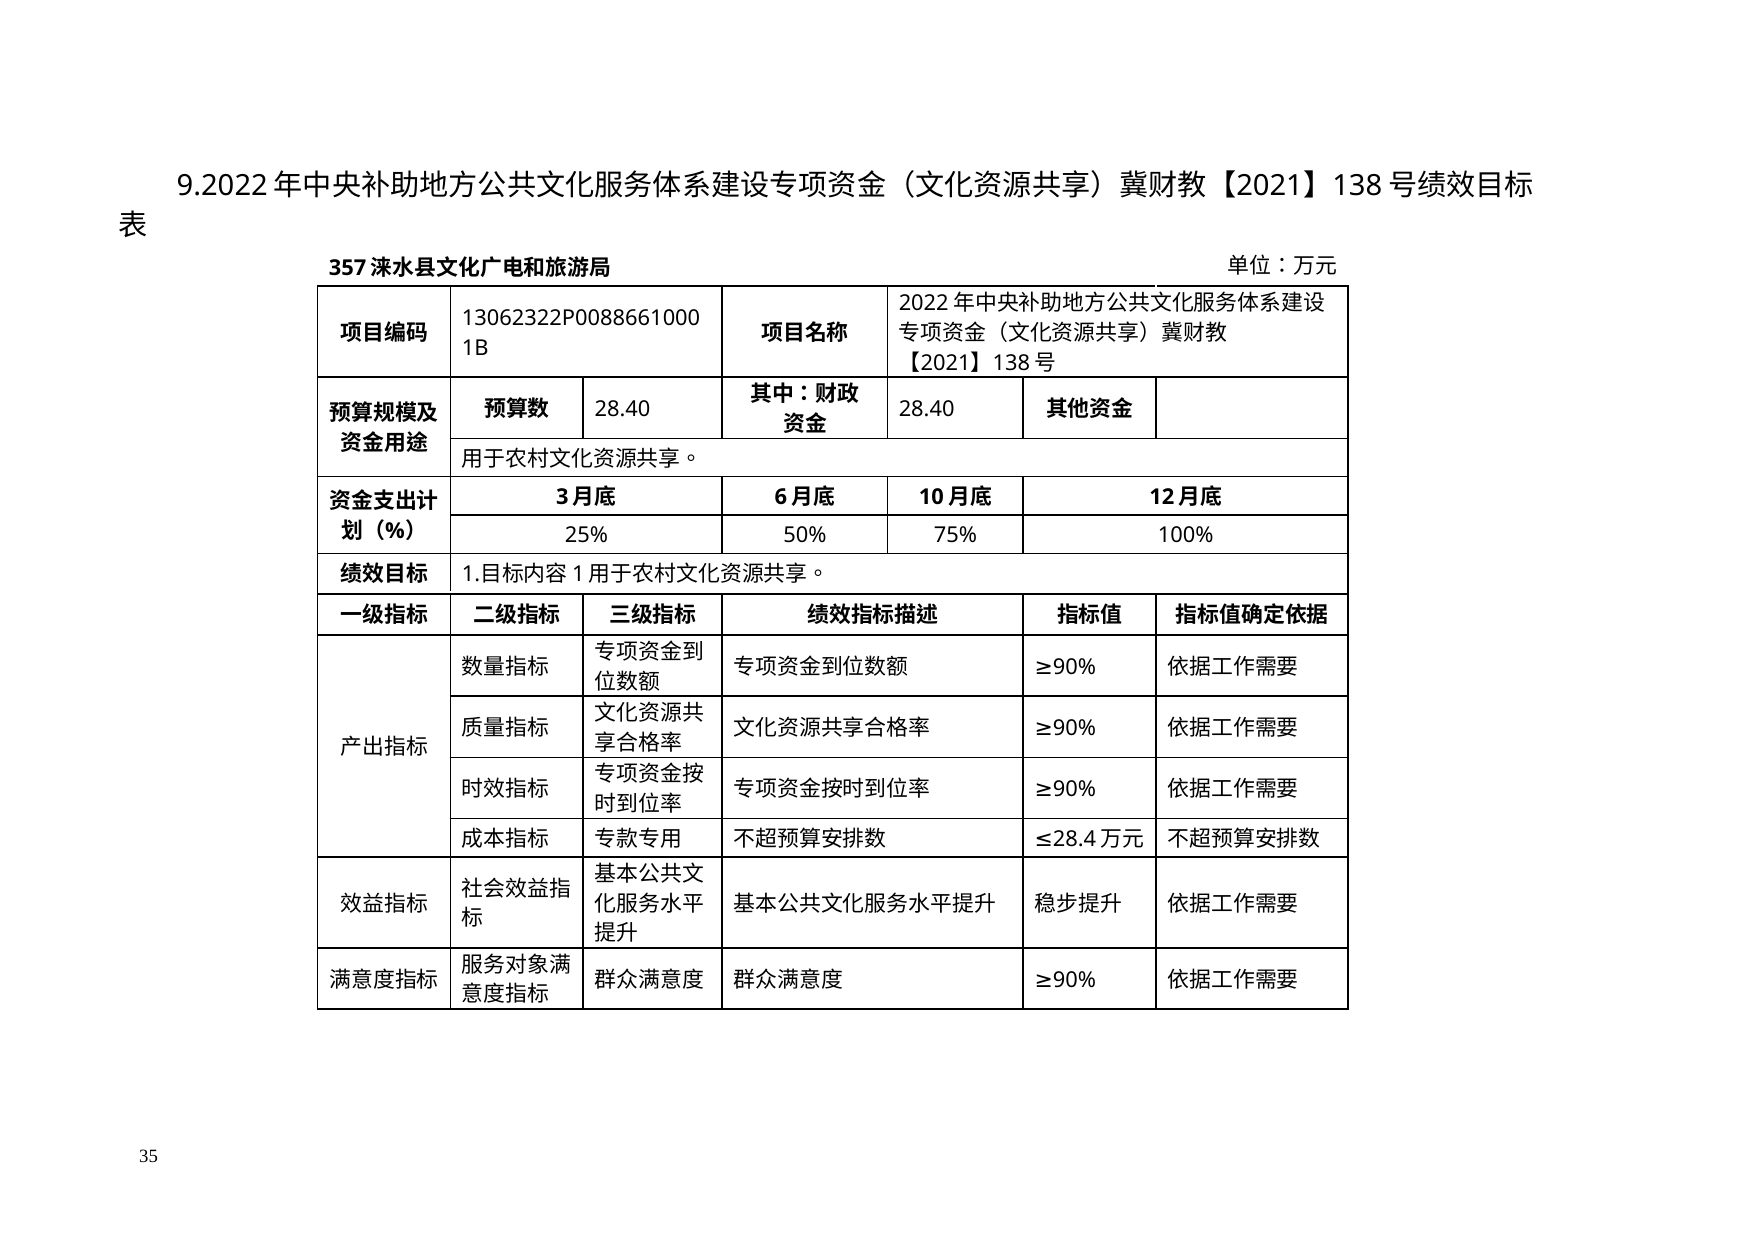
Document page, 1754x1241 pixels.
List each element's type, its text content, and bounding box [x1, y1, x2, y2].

table_cell ≥90% [1024, 636, 1155, 695]
table_cell 数量指标 [451, 636, 582, 695]
table_cell 群众满意度 [584, 949, 721, 1008]
table_cell 依据工作需要 [1157, 858, 1347, 947]
table_cell ≥90% [1024, 949, 1155, 1008]
table_cell 成本指标 [451, 819, 582, 856]
table_cell 时效指标 [451, 758, 582, 818]
table_cell 服务对象满意度指标 [451, 949, 582, 1008]
table_cell 依据工作需要 [1157, 758, 1347, 818]
table_cell 基本公共文化服务水平提升 [584, 858, 721, 947]
table_cell 100% [1024, 516, 1347, 553]
table_cell 2022年中央补助地方公共文化服务体系建设专项资金（文化资源共享）冀财教【2021】138号 [888, 287, 1347, 376]
table_header 357涞水县文化广电和旅游局 [318, 246, 1155, 285]
table_cell 专项资金到位数额 [584, 636, 721, 695]
table_cell 3月底 [451, 477, 721, 514]
table_cell 28.40 [888, 378, 1022, 437]
table_cell 用于农村文化资源共享。 [451, 439, 1347, 476]
table_cell 不超预算安排数 [723, 819, 1022, 856]
table_cell 绩效目标 [318, 554, 450, 591]
table_cell 28.40 [584, 378, 721, 437]
table_cell 资金支出计划（%） [318, 477, 450, 553]
table_cell ≥90% [1024, 758, 1155, 818]
text 9.2022年中央补助地方公共文化服务体系建设专项资金（文化资源共享）冀财教【2021】138号绩效目标表 [118, 164, 1547, 244]
table_cell 不超预算安排数 [1157, 819, 1347, 856]
table_cell [1157, 378, 1347, 437]
table_cell 12月底 [1024, 477, 1347, 514]
table_cell 项目编码 [318, 287, 450, 376]
table_cell 群众满意度 [723, 949, 1022, 1008]
table_cell 社会效益指标 [451, 858, 582, 947]
table_cell 满意度指标 [318, 949, 450, 1008]
table_header 单位：万元 [1157, 246, 1347, 285]
table_cell 稳步提升 [1024, 858, 1155, 947]
table_cell 75% [888, 516, 1022, 553]
table_header 指标值 [1024, 595, 1155, 634]
table_cell 专项资金按时到位率 [584, 758, 721, 818]
table_cell 依据工作需要 [1157, 949, 1347, 1008]
table_cell 项目名称 [723, 287, 887, 376]
table_cell 10月底 [888, 477, 1022, 514]
table_cell 25% [451, 516, 721, 553]
table_cell 文化资源共享合格率 [723, 697, 1022, 757]
table_cell 效益指标 [318, 858, 450, 947]
table_header 一级指标 [318, 595, 450, 634]
table_header 指标值确定依据 [1157, 595, 1347, 634]
table_cell 专款专用 [584, 819, 721, 856]
table_cell 其他资金 [1024, 378, 1155, 437]
table_cell 专项资金按时到位率 [723, 758, 1022, 818]
table_cell 预算规模及资金用途 [318, 378, 450, 476]
table_cell 专项资金到位数额 [723, 636, 1022, 695]
table_cell ≤28.4万元 [1024, 819, 1155, 856]
table_cell 其中：财政 资金 [723, 378, 887, 437]
table_cell 预算数 [451, 378, 582, 437]
table_cell 6月底 [723, 477, 887, 514]
table_cell ≥90% [1024, 697, 1155, 757]
table_cell 50% [723, 516, 887, 553]
table_cell 1.目标内容1用于农村文化资源共享。 [451, 554, 1347, 591]
table_cell 依据工作需要 [1157, 697, 1347, 757]
table_cell 依据工作需要 [1157, 636, 1347, 695]
table_header 三级指标 [584, 595, 721, 634]
table_cell 基本公共文化服务水平提升 [723, 858, 1022, 947]
table_cell 产出指标 [318, 636, 450, 856]
table_cell 13062322P00886610001B [451, 287, 721, 376]
table_cell 文化资源共享合格率 [584, 697, 721, 757]
table_header 绩效指标描述 [723, 595, 1022, 634]
table_header 二级指标 [451, 595, 582, 634]
table_cell 质量指标 [451, 697, 582, 757]
